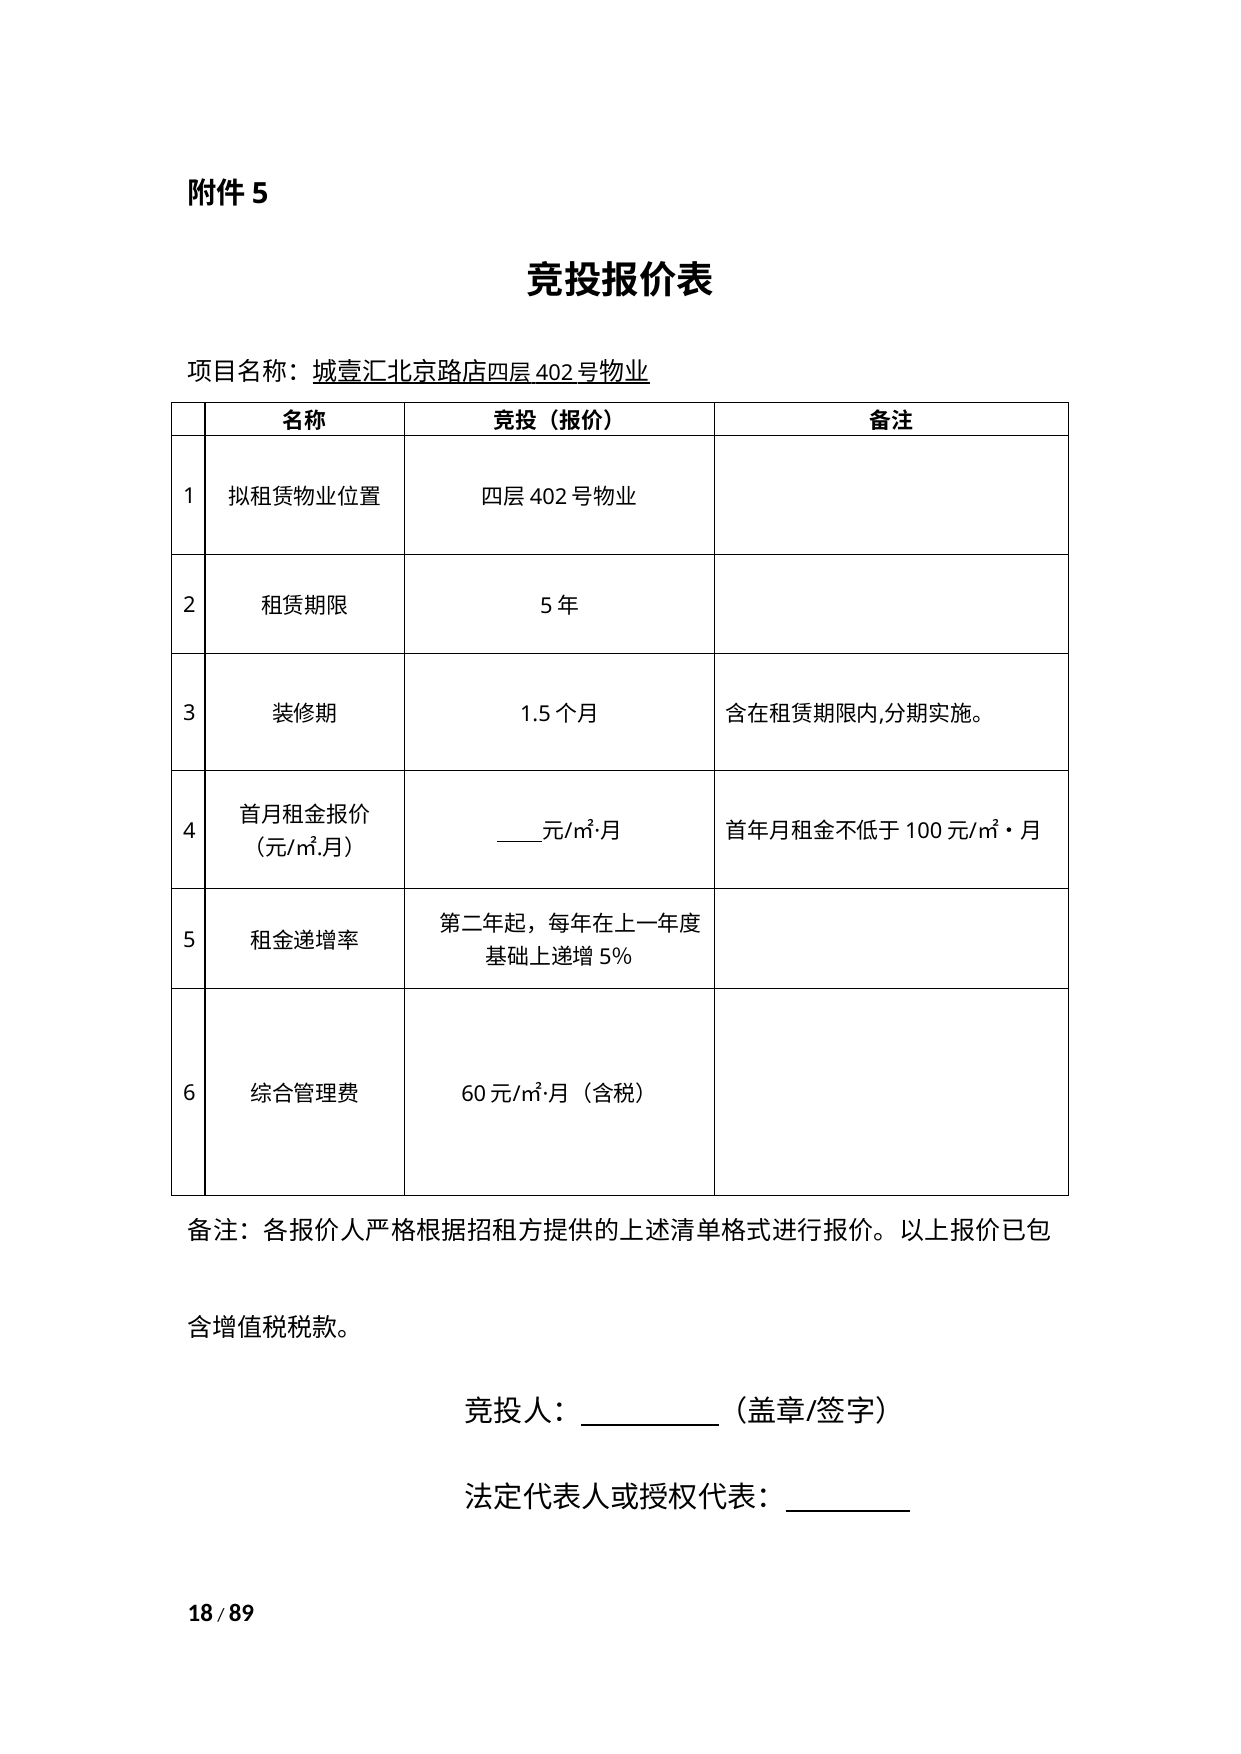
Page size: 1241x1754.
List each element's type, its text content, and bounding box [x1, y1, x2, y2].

table_header 竞投（报价） [405, 403, 714, 435]
table_cell 四层402号物业 [405, 436, 714, 553]
table_cell 4 [172, 771, 204, 888]
table_cell 租金递增率 [206, 889, 404, 988]
table_cell 元/㎡·月 [405, 771, 714, 888]
table_cell 首月租金报价 （元/㎡.月） [206, 771, 404, 888]
table_cell [715, 436, 1068, 553]
table_cell 6 [172, 989, 204, 1195]
table_cell 5年 [405, 555, 714, 653]
table_cell 第二年起，每年在上一年度基础上递增5％ [405, 889, 714, 988]
text 备注：各报价人严格根据招租方提供的上述清单格式进行报价。以上报价已包含增值税税款。 [187, 1196, 1053, 1358]
table_cell [715, 889, 1068, 988]
text 竞投人： （盖章/签字） [187, 1376, 1053, 1441]
table_cell 拟租赁物业位置 [206, 436, 404, 553]
text 竞投报价表 [187, 245, 1053, 310]
table_cell [715, 555, 1068, 653]
table_cell 综合管理费 [206, 989, 404, 1195]
table_header 名称 [206, 403, 404, 435]
table_cell 租赁期限 [206, 555, 404, 653]
text 法定代表人或授权代表： [187, 1462, 1053, 1527]
table_cell 3 [172, 654, 204, 770]
text 附件5 [187, 158, 1053, 223]
table_cell 含在租赁期限内,分期实施。 [715, 654, 1068, 770]
table_cell 1.5个月 [405, 654, 714, 770]
table_cell 60元/㎡·月（含税） [405, 989, 714, 1195]
table_cell 装修期 [206, 654, 404, 770]
table_cell 首年月租金不低于100元/㎡•月 [715, 771, 1068, 888]
table_cell [715, 989, 1068, 1195]
table_cell 5 [172, 889, 204, 988]
table_cell 1 [172, 436, 204, 553]
table_header [172, 403, 204, 435]
text 项目名称：城壹汇北京路店四层402号物业 [187, 337, 1053, 402]
table_header 备注 [715, 403, 1068, 435]
table_cell 2 [172, 555, 204, 653]
